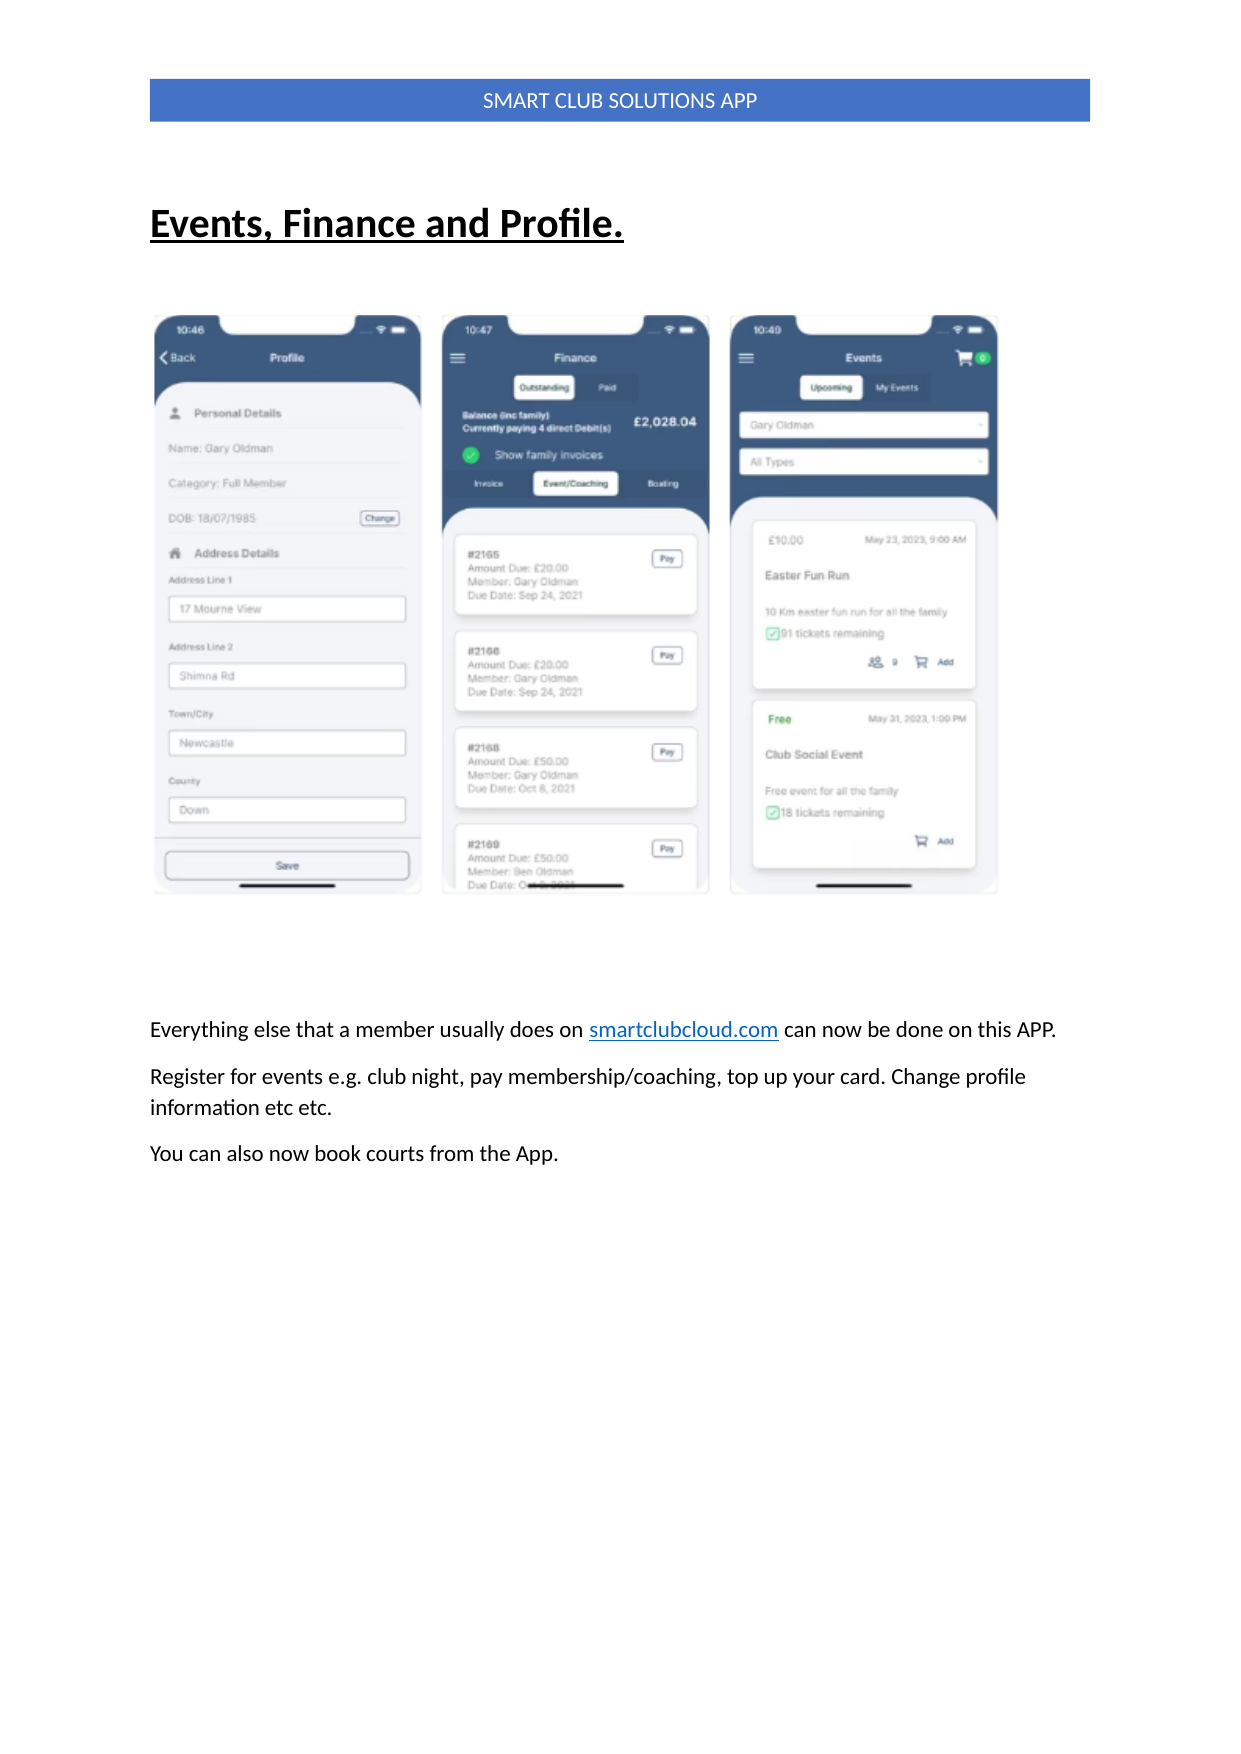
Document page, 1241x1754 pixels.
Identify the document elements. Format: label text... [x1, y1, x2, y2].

text Everything else that a member usually does on smartclubcloud.com can now be done on this APP. [150, 1016, 1090, 1043]
text Events, Finance and Profile. [150, 197, 1090, 248]
picture [150, 315, 1010, 903]
text You can also now book courts from the App. [150, 1139, 1090, 1167]
text Register for events e.g. club night, pay membership/coaching, top up your card. Change profile information etc etc. [150, 1062, 1090, 1121]
